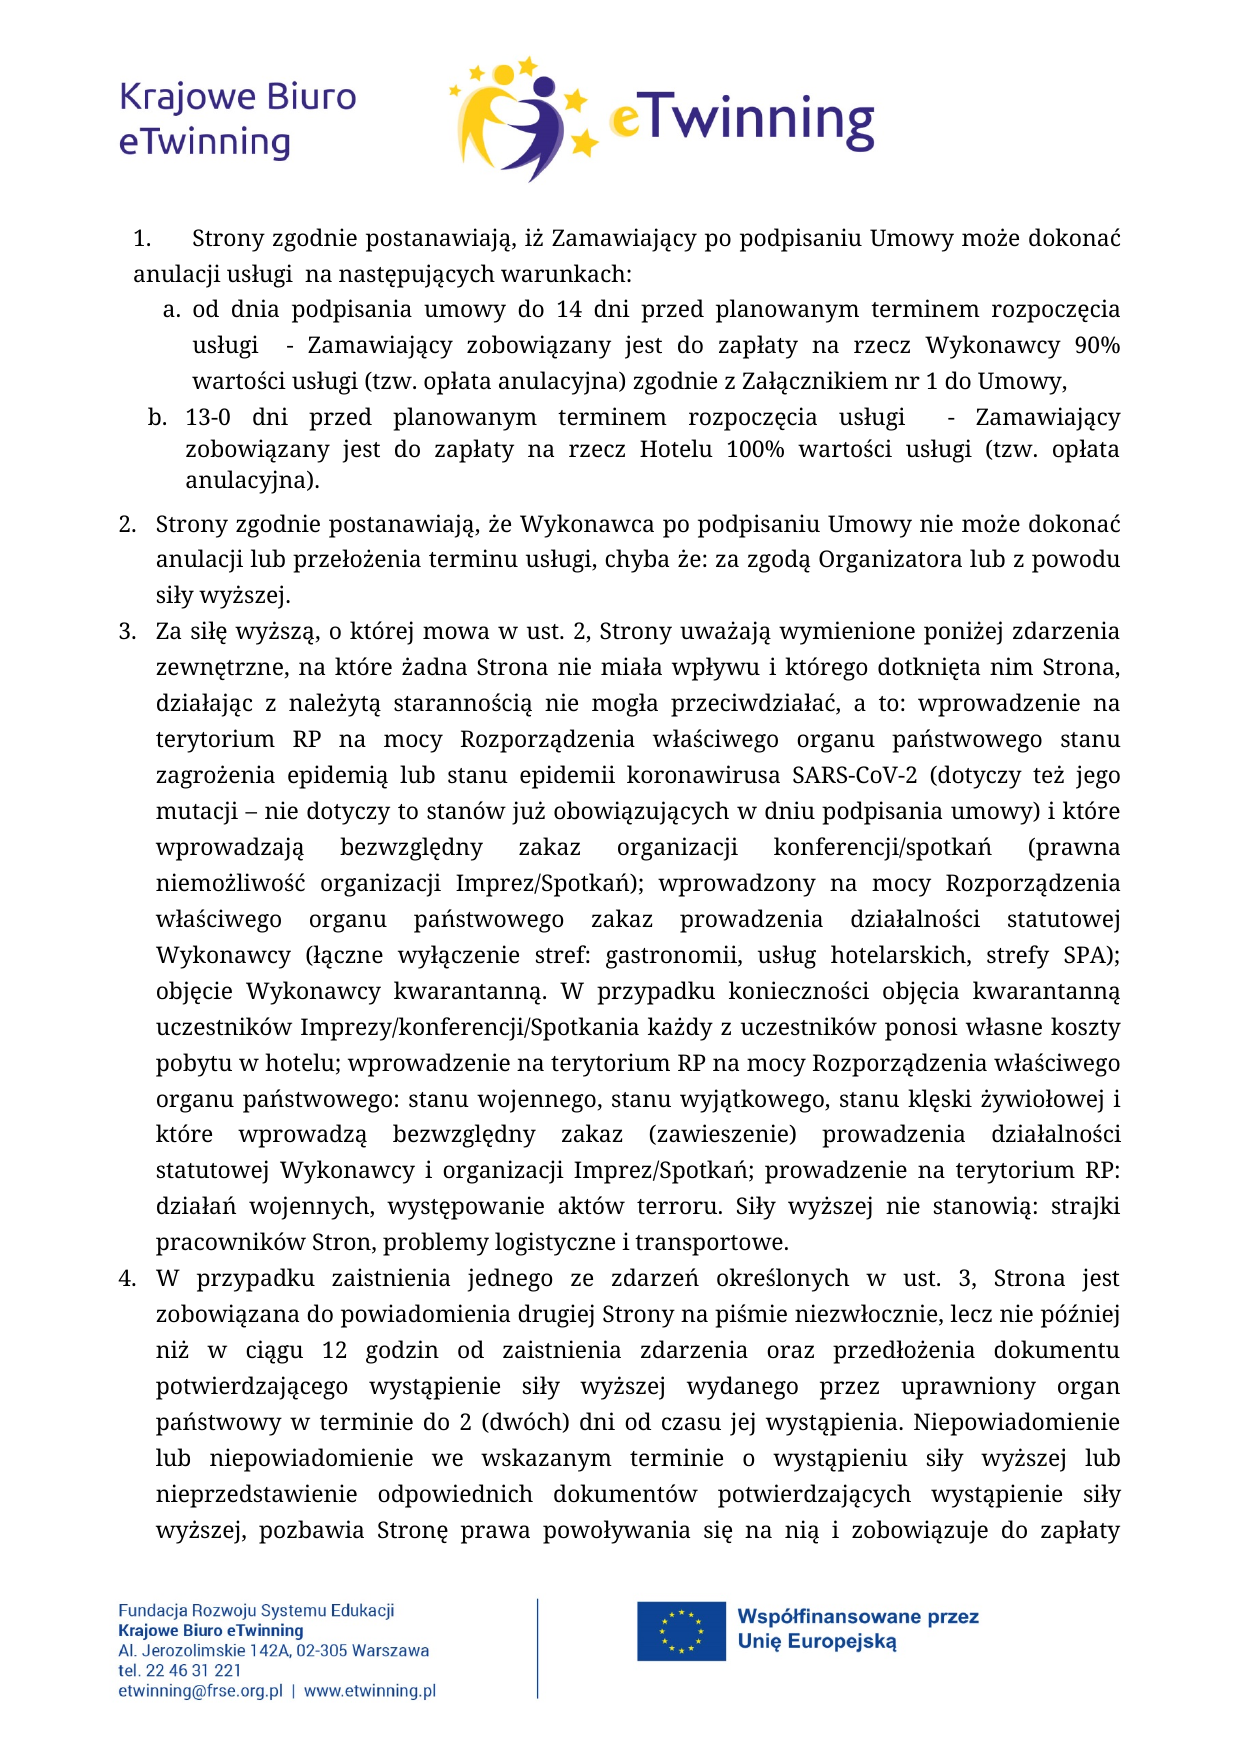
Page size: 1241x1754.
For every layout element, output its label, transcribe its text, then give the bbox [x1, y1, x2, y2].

list od dnia podpisania umowy do 14 dni przed planowanym terminem rozpoczęcia usługi - Zamawiający zobowiązany jest do zapłaty na rzecz Wykonawcy 90% wartości usługi (tzw. opłata anulacyjna) zgodnie z Załącznikiem nr 1 do Umowy, [162, 293, 1122, 397]
picture [0, 0, 1240, 1754]
list 13-0 dni przed planowanym terminem rozpoczęcia usługi - Zamawiający zobowiązany jest do zapłaty na rzecz Hotelu 100% wartości usługi (tzw. opłata anulacyjna). [148, 401, 1122, 495]
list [118, 1262, 1122, 1545]
list Strony zgodnie postanawiają, że Wykonawca po podpisaniu Umowy nie może dokonać anulacji lub przełożenia terminu usługi, chyba że: za zgodą Organizatora lub z powodu siły wyższej. [118, 507, 1122, 611]
list Za siłę wyższą, o której mowa w ust. 2, Strony uważają wymienione poniżej zdarzenia zewnętrzne, na które żadna Strona nie miała wpływu i którego dotknięta nim Strona, działając z należytą starannością nie mogła przeciwdziałać, a to: wprowadzenie na terytorium RP na mocy Rozporządzenia właściwego organu państwowego stanu zagrożenia epidemią lub stanu epidemii koronawirusa SARS-CoV-2 (dotyczy też jego mutacji – nie dotyczy to stanów już obowiązujących w dniu podpisania umowy) i które wprowadzają bezwzględny zakaz organizacji konferencji/spotkań (prawna niemożliwość organizacji Imprez/Spotkań); wprowadzony na mocy Rozporządzenia właściwego organu państwowego zakaz prowadzenia działalności statutowej Wykonawcy (łączne wyłączenie stref: gastronomii, usług hotelarskich, strefy SPA); objęcie Wykonawcy kwarantanną. W przypadku konieczności objęcia kwarantanną uczestników Imprezy/konferencji/Spotkania każdy z uczestników ponosi własne koszty pobytu w hotelu; wprowadzenie na terytorium RP na mocy Rozporządzenia właściwego organu państwowego: stanu wojennego, stanu wyjątkowego, stanu klęski żywiołowej i które wprowadzą bezwzględny zakaz (zawieszenie) prowadzenia działalności statutowej Wykonawcy i organizacji Imprez/Spotkań; prowadzenie na terytorium RP: działań wojennych, występowanie aktów terroru. Siły wyższej nie stanowią: strajki pracowników Stron, problemy logistyczne i transportowe. [118, 615, 1122, 1257]
list Strony zgodnie postanawiają, iż Zamawiający po podpisaniu Umowy może dokonać anulacji usługi na następujących warunkach: [133, 222, 1122, 289]
